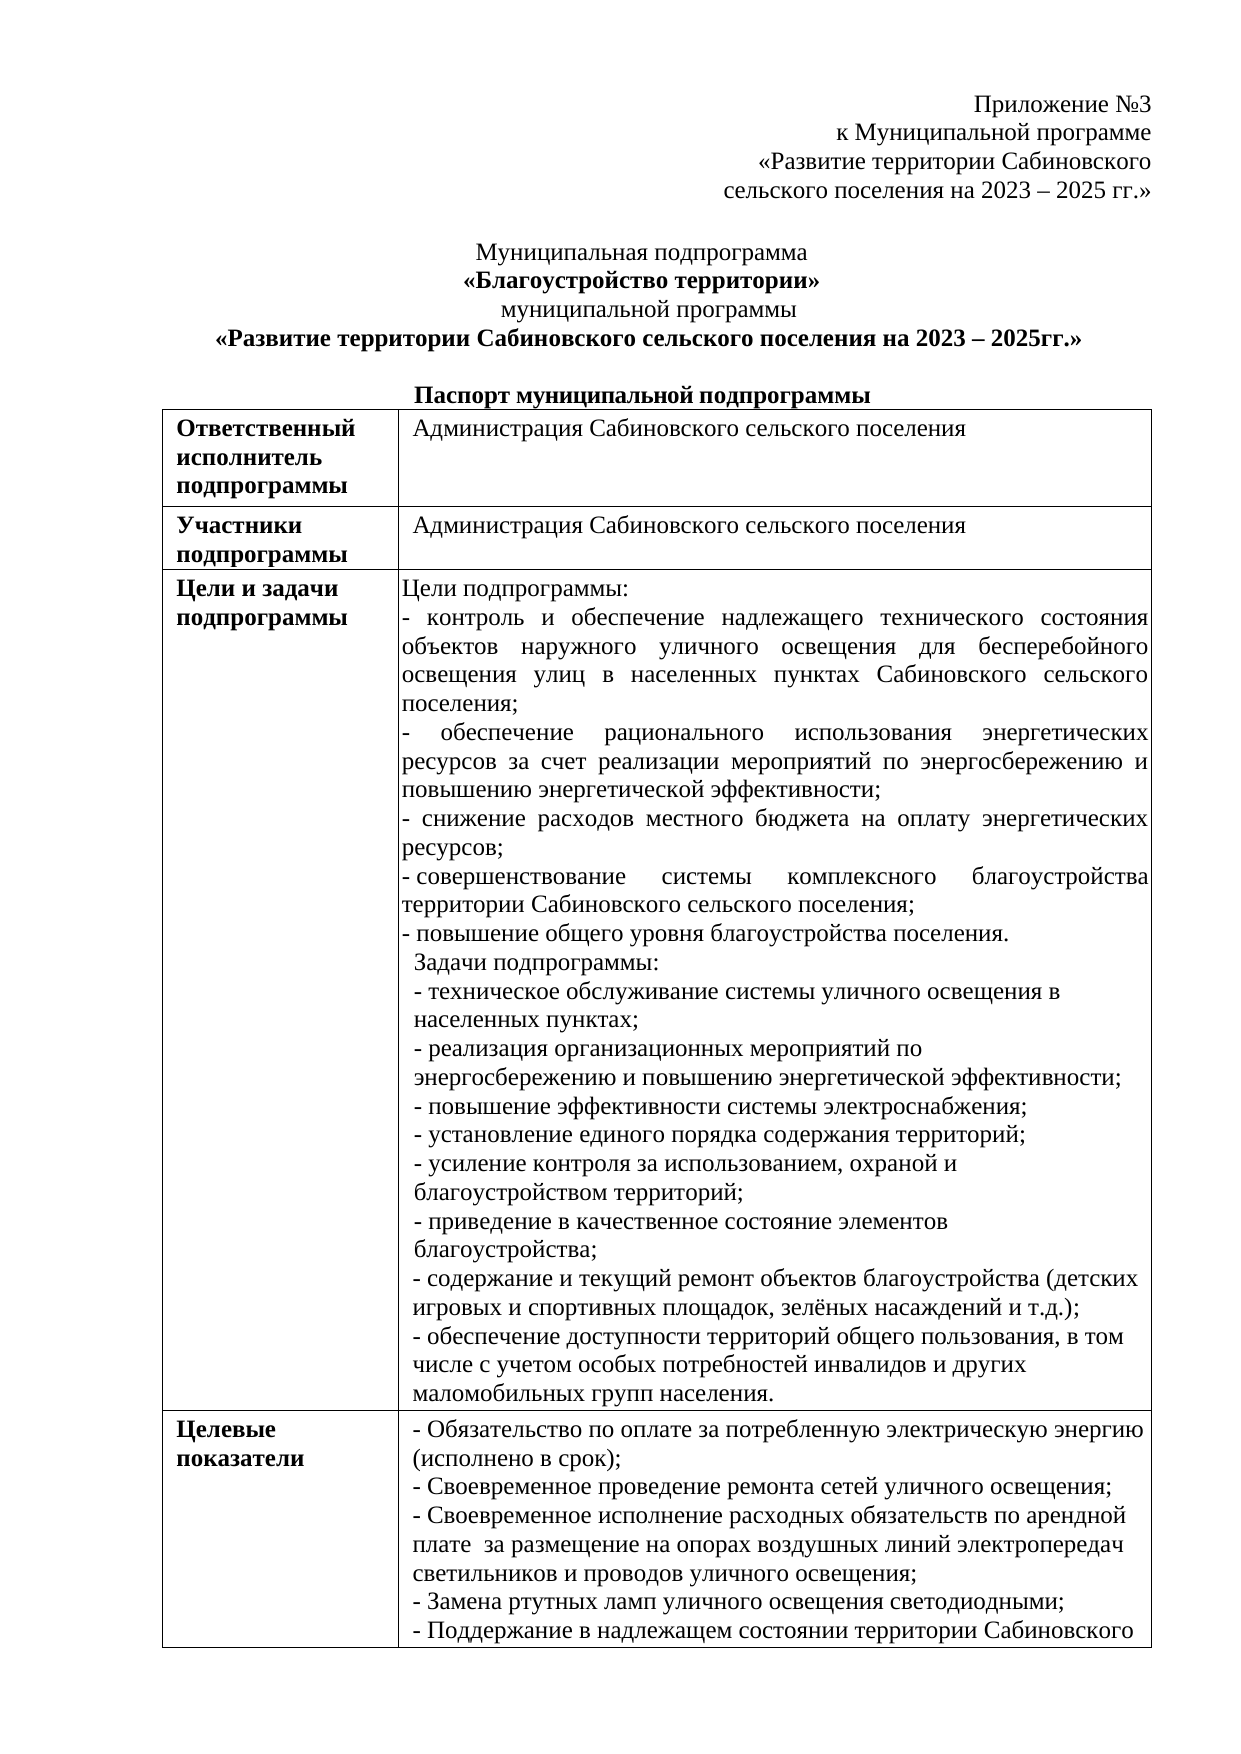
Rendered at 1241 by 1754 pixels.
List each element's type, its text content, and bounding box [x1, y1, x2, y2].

text «Развитие территории Сабиновского сельского поселения на 2023 – 2025гг.» [161, 323, 1137, 352]
text Приложение №3 [133, 89, 1151, 117]
table_cell Цели подпрограммы: - контроль и обеспечение надлежащего технического состояния объектов наружного уличного освещения для бесперебойного освещения улиц в населенных пунктах Сабиновского сельского поселения; - обеспечение рационального использования энергетических ресурсов за счет реализации мероприятий по энергосбережению и повышению энергетической эффективности; - снижение расходов местного бюджета на оплату энергетических ресурсов; - совершенствование системы комплексного благоустройства территории Сабиновского сельского поселения; - повышение общего уровня благоустройства поселения. Задачи подпрограммы: - техническое обслуживание системы уличного освещения в населенных пунктах; - реализация организационных мероприятий по энергосбережению и повышению энергетической эффективности; - повышение эффективности системы электроснабжения; - установление единого порядка содержания территорий; - усиление контроля за использованием, охраной и благоустройством территорий; - приведение в качественное состояние элементов благоустройства; - содержание и текущий ремонт объектов благоустройства (детских игровых и спортивных площадок, зелёных насаждений и т.д.); - обеспечение доступности территорий общего пользования, в том числе с учетом особых потребностей инвалидов и других маломобильных групп населения. [399, 570, 1151, 1410]
subtitle Муниципальная подпрограмма [160, 237, 1123, 265]
text сельского поселения на 2023 – 2025 гг.» [133, 175, 1151, 204]
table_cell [399, 1411, 1151, 1647]
text «Развитие территории Сабиновского [133, 146, 1151, 175]
table_cell Цели и задачи подпрограммы [163, 570, 398, 1410]
subtitle «Благоустройство территории» [160, 265, 1123, 294]
table_header Ответственный исполнитель подпрограммы [163, 410, 398, 506]
text Паспорт муниципальной подпрограммы [133, 380, 1152, 409]
text муниципальной программы [161, 294, 1137, 323]
table_header Администрация Сабиновского сельского поселения [399, 410, 1151, 506]
table_cell Администрация Сабиновского сельского поселения [399, 507, 1151, 569]
table_cell Участники подпрограммы [163, 507, 398, 569]
table_cell Целевые показатели [163, 1411, 398, 1647]
text к Муниципальной программе [133, 117, 1151, 146]
